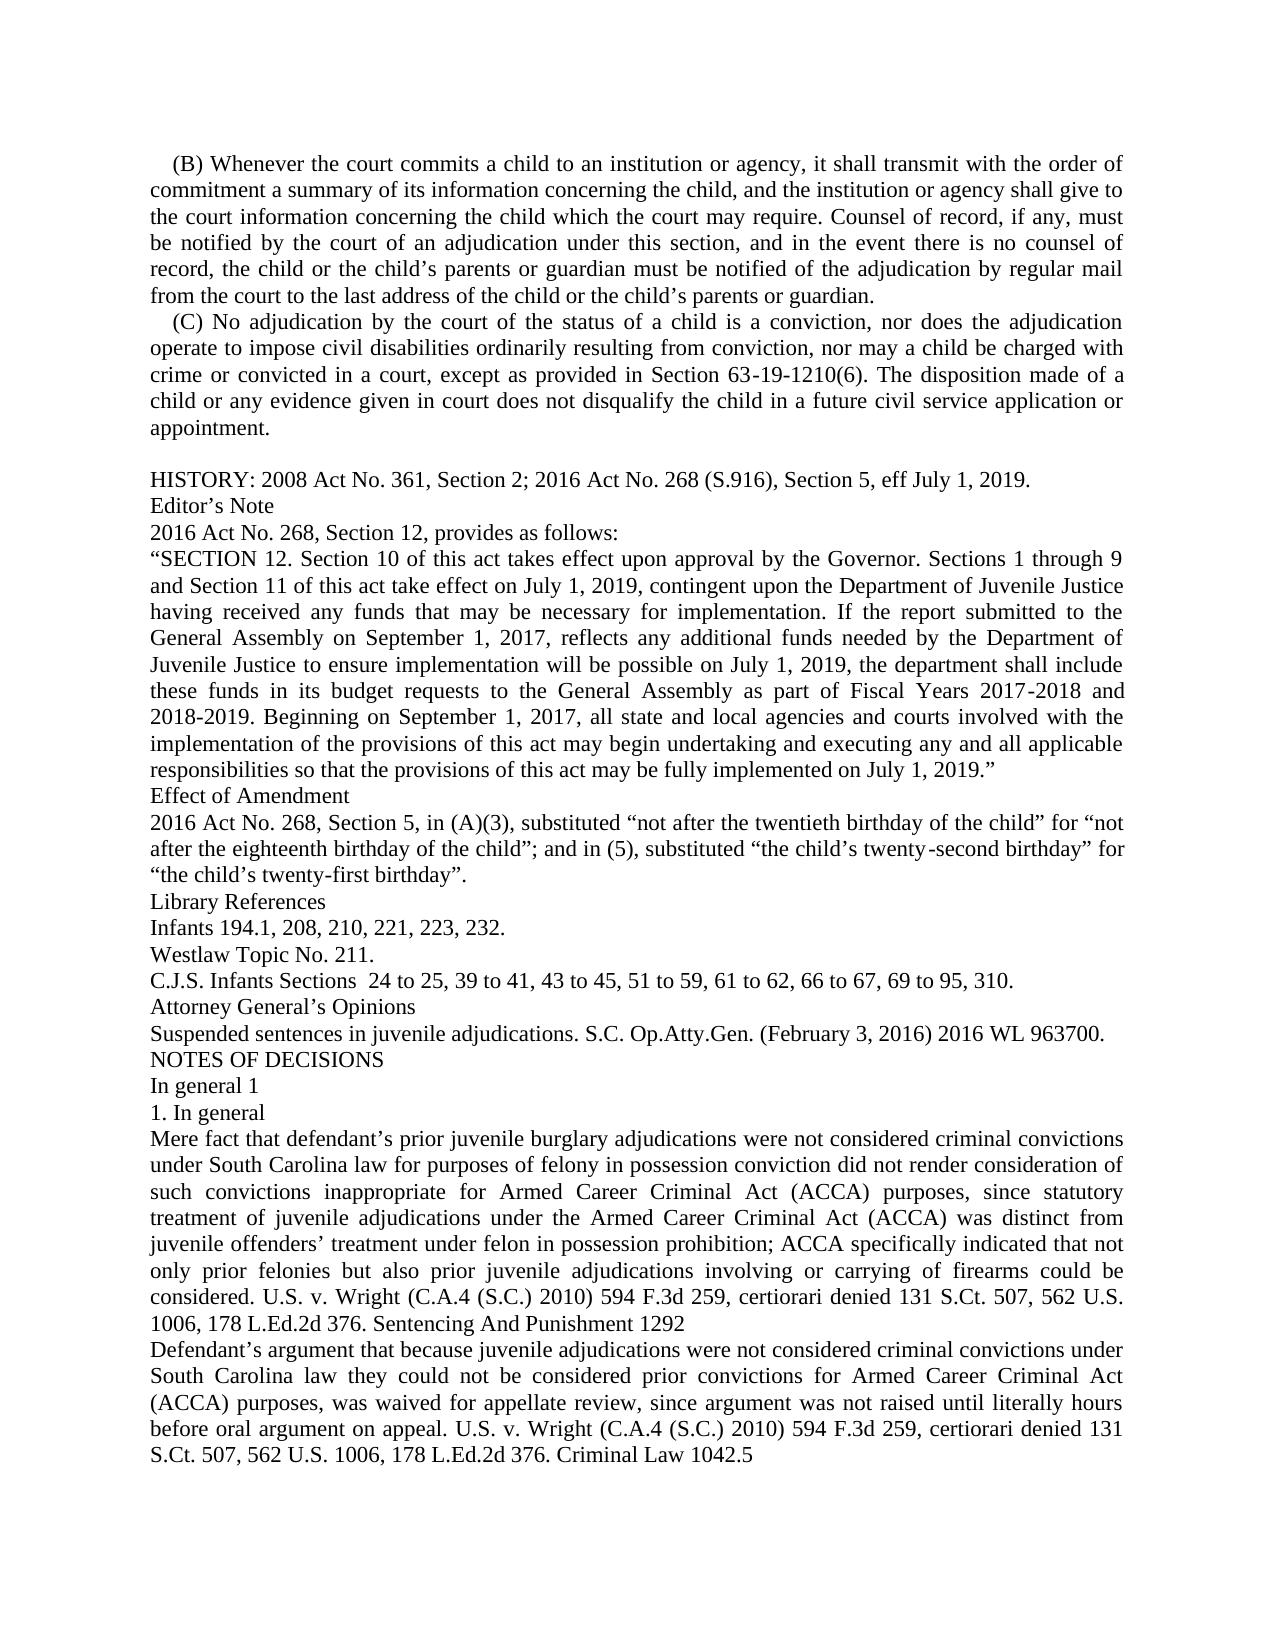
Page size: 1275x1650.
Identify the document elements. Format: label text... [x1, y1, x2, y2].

text Attorney General’s Opinions [150, 993, 1125, 1020]
text 2016 Act No. 268, Section 12, provides as follows: [150, 519, 1125, 545]
text Mere fact that defendant’s prior juvenile burglary adjudications were not considered criminal convictions under South Carolina law for purposes of felony in possession conviction did not render consideration of such convictions inappropriate for Armed Career Criminal Act (ACCA) purposes, since statutory treatment of juvenile adjudications under the Armed Career Criminal Act (ACCA) was distinct from juvenile offenders’ treatment under felon in possession prohibition; ACCA specifically indicated that not only prior felonies but also prior juvenile adjudications involving or carrying of firearms could be considered. U.S. v. Wright (C.A.4 (S.C.) 2010) 594 F.3d 259, certiorari denied 131 S.Ct. 507, 562 U.S. 1006, 178 L.Ed.2d 376. Sentencing And Punishment 1292 [150, 1125, 1125, 1336]
text Infants 194.1, 208, 210, 221, 223, 232. [150, 914, 1125, 941]
text Westlaw Topic No. 211. [150, 941, 1125, 967]
text C.J.S. Infants Sections 24 to 25, 39 to 41, 43 to 45, 51 to 59, 61 to 62, 66 to 67, 69 to 95, 310. [150, 967, 1125, 993]
text NOTES OF DECISIONS [150, 1046, 1125, 1072]
text 1. In general [150, 1099, 1125, 1125]
text Editor’s Note [150, 493, 1125, 519]
text 2016 Act No. 268, Section 5, in (A)(3), substituted “not after the twentieth birthday of the child” for “not after the eighteenth birthday of the child”; and in (5), substituted “the child’s twenty-second birthday” for “the child’s twenty-first birthday”. [150, 809, 1125, 888]
text HISTORY: 2008 Act No. 361, Section 2; 2016 Act No. 268 (S.916), Section 5, eff July 1, 2019. [150, 466, 1125, 493]
text Effect of Amendment [150, 782, 1125, 809]
text Suspended sentences in juvenile adjudications. S.C. Op.Atty.Gen. (February 3, 2016) 2016 WL 963700. [150, 1020, 1125, 1046]
text (B) Whenever the court commits a child to an institution or agency, it shall transmit with the order of commitment a summary of its information concerning the child, and the institution or agency shall give to the court information concerning the child which the court may require. Counsel of record, if any, must be notified by the court of an adjudication under this section, and in the event there is no counsel of record, the child or the child’s parents or guardian must be notified of the adjudication by regular mail from the court to the last address of the child or the child’s parents or guardian. [150, 150, 1125, 308]
text (C) No adjudication by the court of the status of a child is a conviction, nor does the adjudication operate to impose civil disabilities ordinarily resulting from conviction, nor may a child be charged with crime or convicted in a court, except as provided in Section 63-19-1210(6). The disposition made of a child or any evidence given in court does not disqualify the child in a future civil service application or appointment. [150, 308, 1125, 440]
text “SECTION 12. Section 10 of this act takes effect upon approval by the Governor. Sections 1 through 9 and Section 11 of this act take effect on July 1, 2019, contingent upon the Department of Juvenile Justice having received any funds that may be necessary for implementation. If the report submitted to the General Assembly on September 1, 2017, reflects any additional funds needed by the Department of Juvenile Justice to ensure implementation will be possible on July 1, 2019, the department shall include these funds in its budget requests to the General Assembly as part of Fiscal Years 2017-2018 and 2018-2019. Beginning on September 1, 2017, all state and local agencies and courts involved with the implementation of the provisions of this act may begin undertaking and executing any and all applicable responsibilities so that the provisions of this act may be fully implemented on July 1, 2019.” [150, 545, 1125, 782]
text Library References [150, 888, 1125, 914]
text Defendant’s argument that because juvenile adjudications were not considered criminal convictions under South Carolina law they could not be considered prior convictions for Armed Career Criminal Act (ACCA) purposes, was waived for appellate review, since argument was not raised until literally hours before oral argument on appeal. U.S. v. Wright (C.A.4 (S.C.) 2010) 594 F.3d 259, certiorari denied 131 S.Ct. 507, 562 U.S. 1006, 178 L.Ed.2d 376. Criminal Law 1042.5 [150, 1336, 1125, 1468]
text In general 1 [150, 1072, 1125, 1099]
